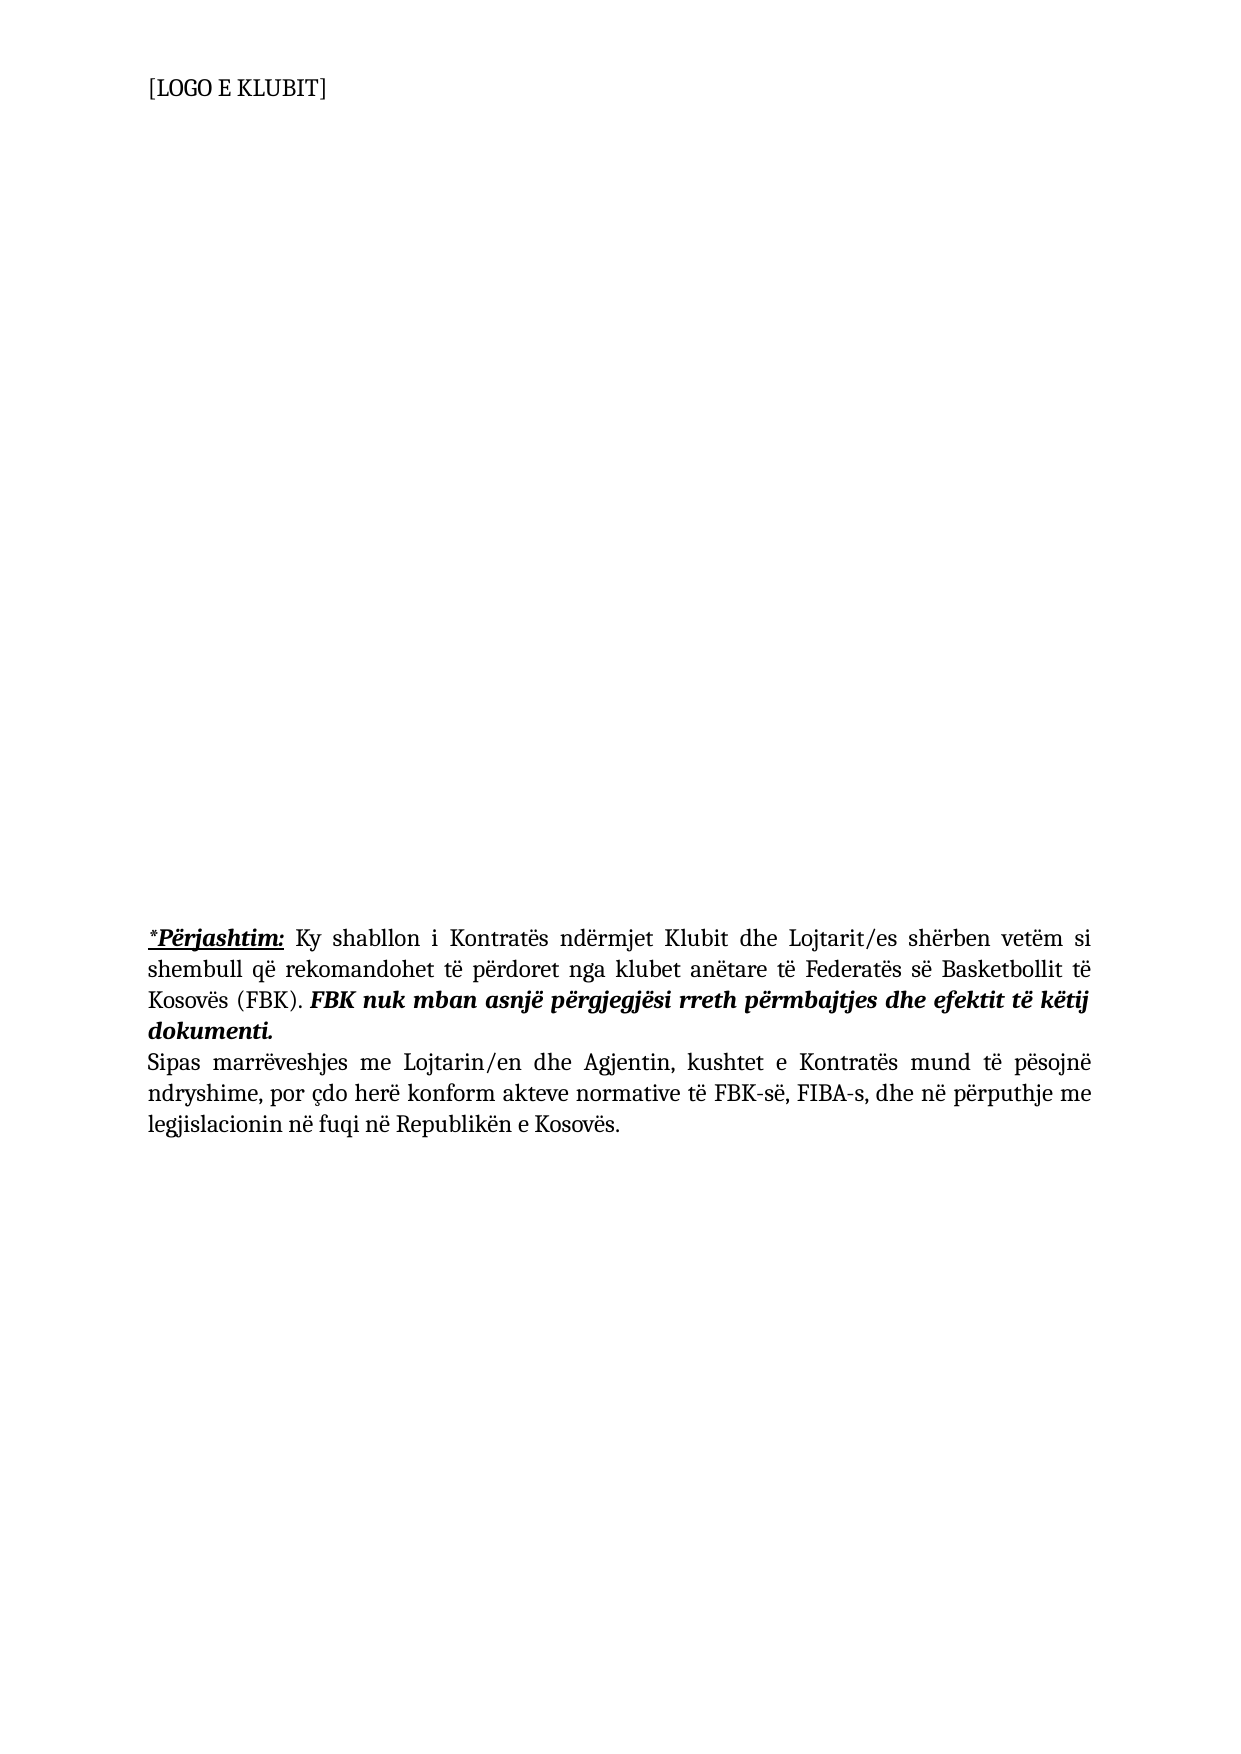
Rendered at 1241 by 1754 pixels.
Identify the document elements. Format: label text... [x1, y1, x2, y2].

text Sipas marrëveshjes me Lojtarin/en dhe Agjentin, kushtet e Kontratës mund të pësojnë ndryshime, por çdo herë konform akteve normative të FBK-së, FIBA-s, dhe në përputhje me legjislacionin në fuqi në Republikën e Kosovës. [148, 1048, 1093, 1139]
text *Përjashtim: Ky shabllon i Kontratës ndërmjet Klubit dhe Lojtarit/es shërben vetëm si shembull që rekomandohet të përdoret nga klubet anëtare të Federatës së Basketbollit të Kosovës (FBK). FBK nuk mban asnjë përgjegjësi rreth përmbajtjes dhe efektit të këtij dokumenti. [148, 924, 1093, 1046]
